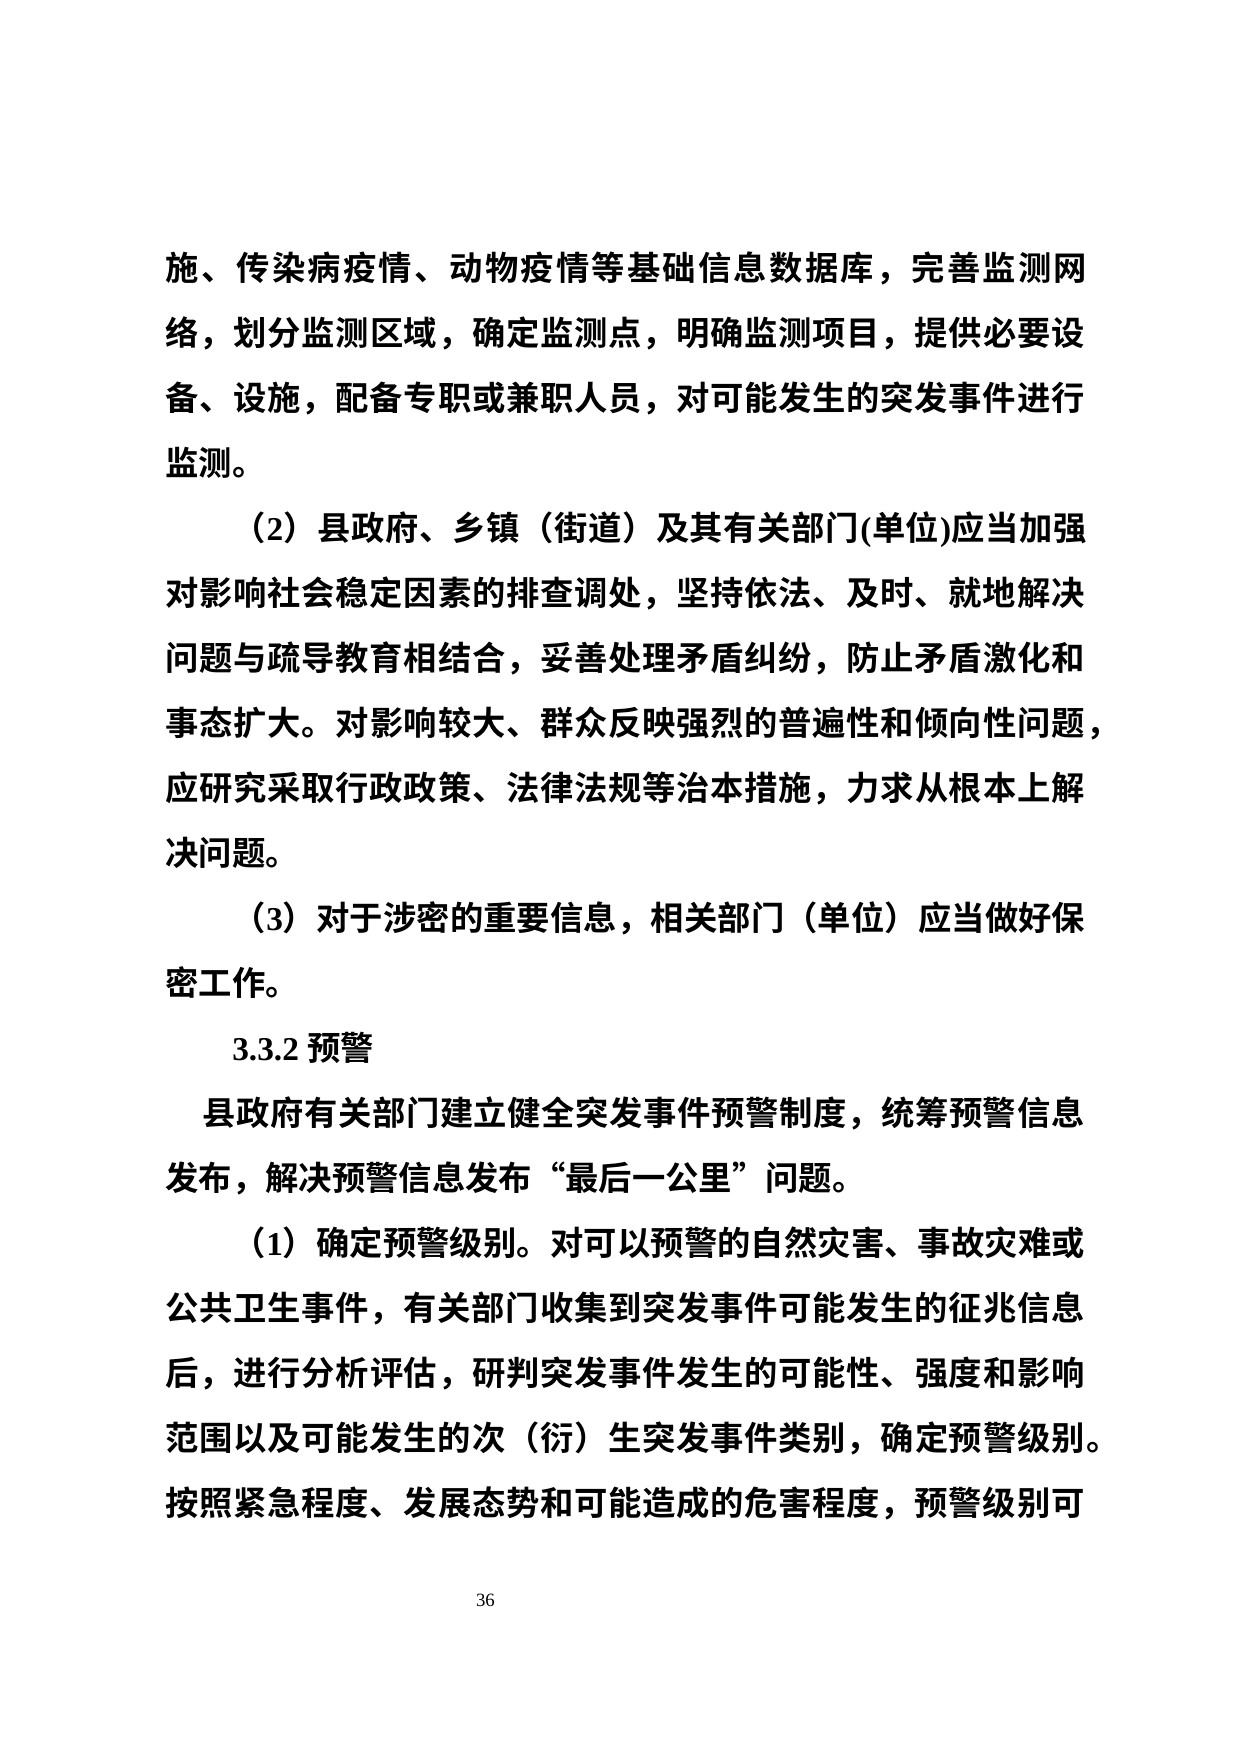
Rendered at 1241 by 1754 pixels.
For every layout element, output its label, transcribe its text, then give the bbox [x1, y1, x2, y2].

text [165, 233, 1087, 493]
subtitle 3.3.2 预警 [165, 1013, 1087, 1078]
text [165, 1208, 1087, 1533]
text （2）县政府、乡镇（街道）及其有关部门(单位)应当加强对影响社会稳定因素的排查调处，坚持依法、及时、就地解决问题与疏导教育相结合，妥善处理矛盾纠纷，防止矛盾激化和事态扩大。对影响较大、群众反映强烈的普遍性和倾向性问题，应研究采取行政政策、法律法规等治本措施，力求从根本上解决问题。 [165, 493, 1087, 883]
text （3）对于涉密的重要信息，相关部门（单位）应当做好保密工作。 [165, 883, 1087, 1013]
text 县政府有关部门建立健全突发事件预警制度，统筹预警信息发布，解决预警信息发布“最后一公里”问题。 [165, 1078, 1087, 1208]
